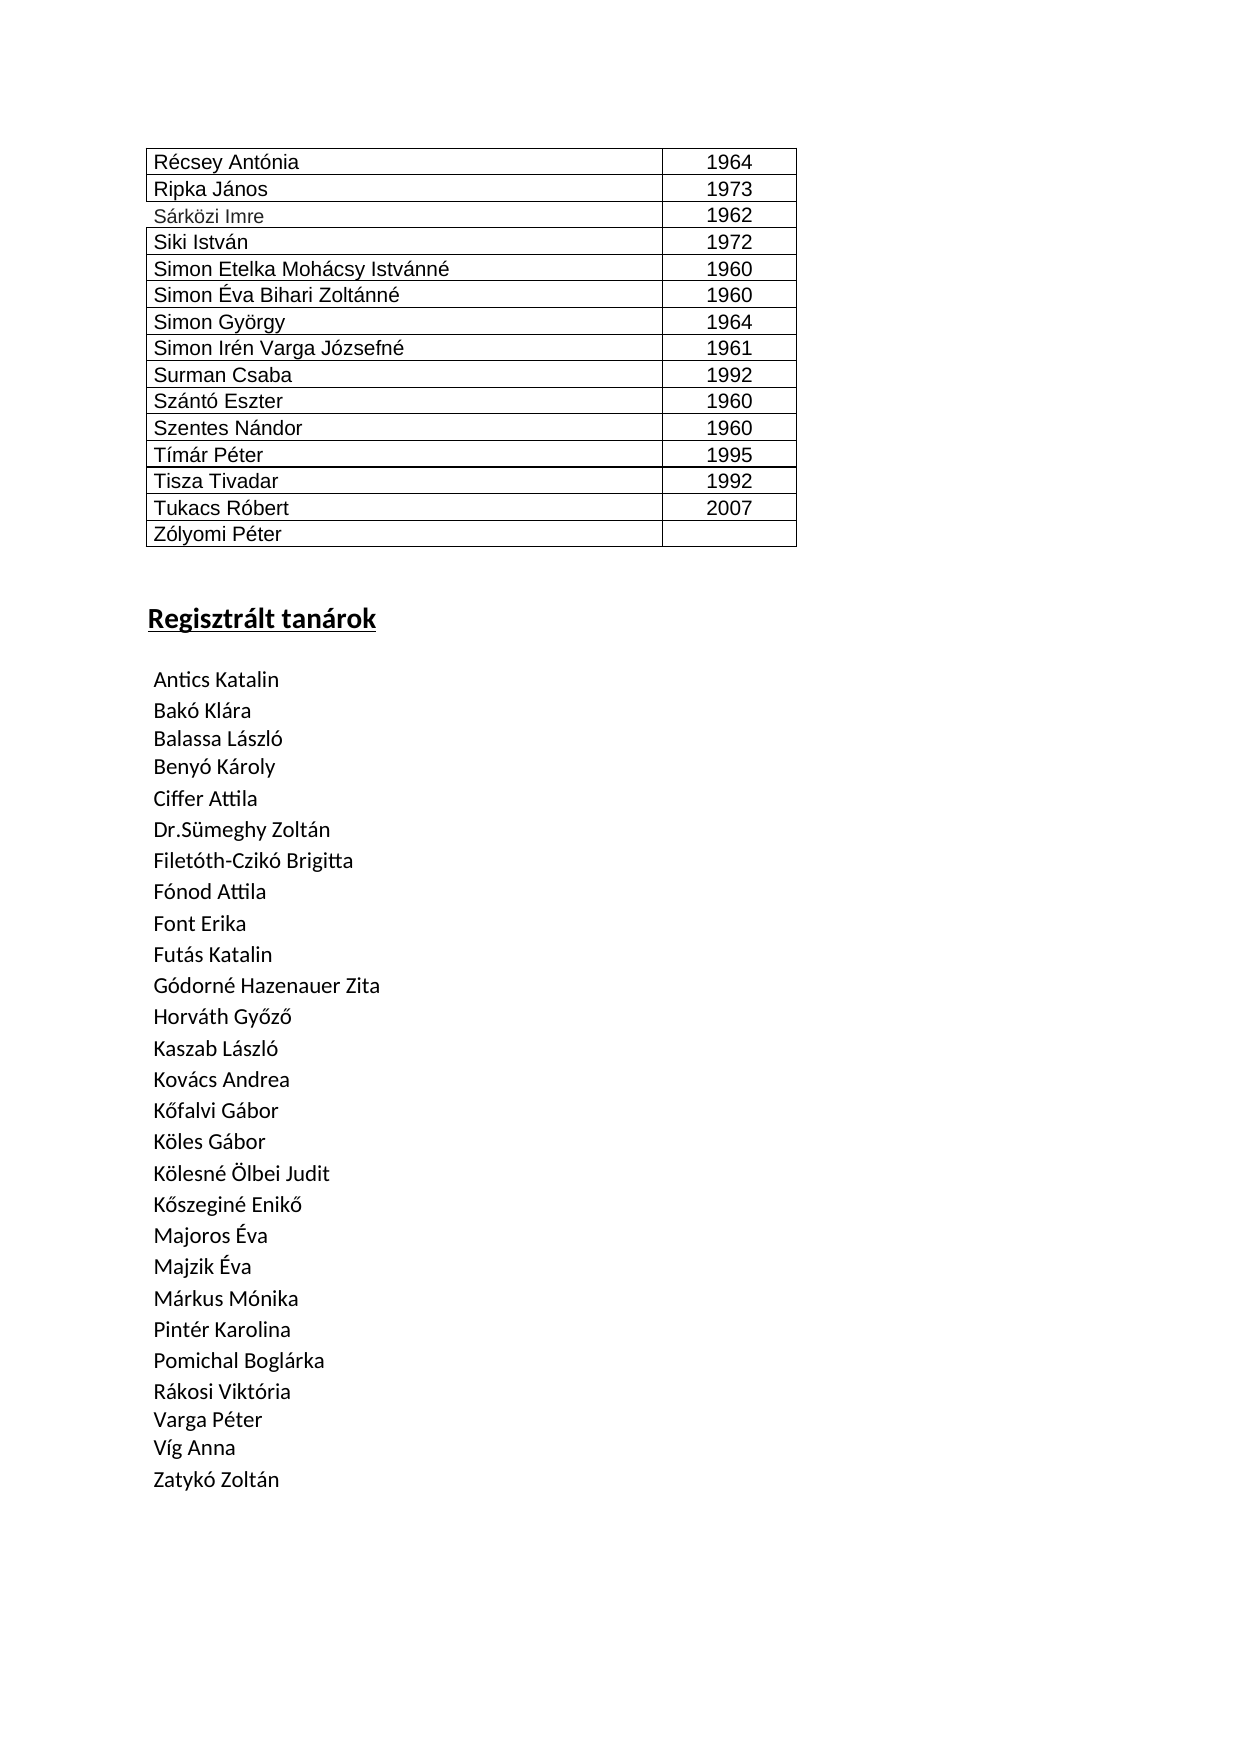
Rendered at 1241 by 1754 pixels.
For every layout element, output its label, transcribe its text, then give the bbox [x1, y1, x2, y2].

table_cell 1960 [663, 281, 796, 307]
table_cell 1992 [663, 468, 796, 493]
table_cell Kölesné Ölbei Judit [146, 1155, 475, 1187]
table_header Antics Katalin [146, 662, 475, 693]
table_cell Majoros Éva [146, 1218, 475, 1249]
table_cell Pomichal Boglárka [146, 1343, 475, 1374]
table_cell Gódorné Hazenauer Zita [146, 968, 475, 999]
table_cell Fónod Attila [146, 874, 475, 905]
table_cell Szántó Eszter [147, 388, 662, 413]
table_cell Majzik Éva [146, 1249, 475, 1280]
table_cell 1972 [663, 228, 796, 254]
table_cell Köles Gábor [146, 1124, 475, 1155]
table_cell 1960 [663, 414, 796, 440]
table_cell Balassa László Benyó Károly [146, 724, 475, 780]
table_cell Kovács Andrea [146, 1062, 475, 1093]
table_cell Márkus Mónika [146, 1280, 475, 1312]
table_cell Szentes Nándor [147, 414, 662, 440]
table_cell Kőszeginé Enikő [146, 1187, 475, 1218]
table_cell Siki István [147, 228, 662, 254]
table_cell Font Erika [146, 905, 475, 937]
table_cell Varga Péter Víg Anna [146, 1405, 475, 1461]
table_cell Simon Etelka Mohácsy Istvánné [147, 255, 662, 280]
table_cell Bakó Klára [146, 693, 475, 724]
table_cell Futás Katalin [146, 937, 475, 968]
table_cell Filetóth-Czikó Brigitta [146, 843, 475, 874]
table_cell Tímár Péter [147, 441, 662, 466]
table_cell 1961 [663, 335, 796, 360]
table_cell 1962 [663, 202, 796, 227]
table_cell Sárközi Imre [146, 202, 662, 227]
table_cell Surman Csaba [147, 361, 662, 387]
table_cell Simon Éva Bihari Zoltánné [147, 281, 662, 307]
table_cell 1960 [663, 255, 796, 280]
table_cell Tisza Tivadar [147, 468, 662, 493]
table_cell Kőfalvi Gábor [146, 1093, 475, 1124]
table_cell Horváth Győző [146, 999, 475, 1030]
table_cell Rákosi Viktória [146, 1374, 475, 1405]
table_cell Ciffer Attila [146, 780, 475, 812]
table_cell Zólyomi Péter [147, 521, 662, 546]
table_cell Pintér Karolina [146, 1312, 475, 1343]
table_cell Récsey Antónia [147, 149, 662, 174]
table_cell Simon György [147, 308, 662, 333]
table_cell Zatykó Zoltán [146, 1461, 475, 1493]
table_cell Ripka János [147, 175, 662, 201]
table_cell Simon Irén Varga Józsefné [147, 335, 662, 360]
table_cell 1973 [663, 175, 796, 201]
table_cell 1960 [663, 388, 796, 413]
text Regisztrált tanárok [148, 600, 1093, 636]
table_cell 1995 [663, 441, 796, 466]
table_cell 1964 [663, 149, 796, 174]
table_cell 2007 [663, 494, 796, 519]
table_cell 1992 [663, 361, 796, 387]
table_cell 1964 [663, 308, 796, 333]
table_cell [663, 521, 796, 546]
table_cell Dr.Sümeghy Zoltán [146, 812, 475, 843]
table_cell Kaszab László [146, 1030, 475, 1062]
table_cell Tukacs Róbert [147, 494, 662, 519]
